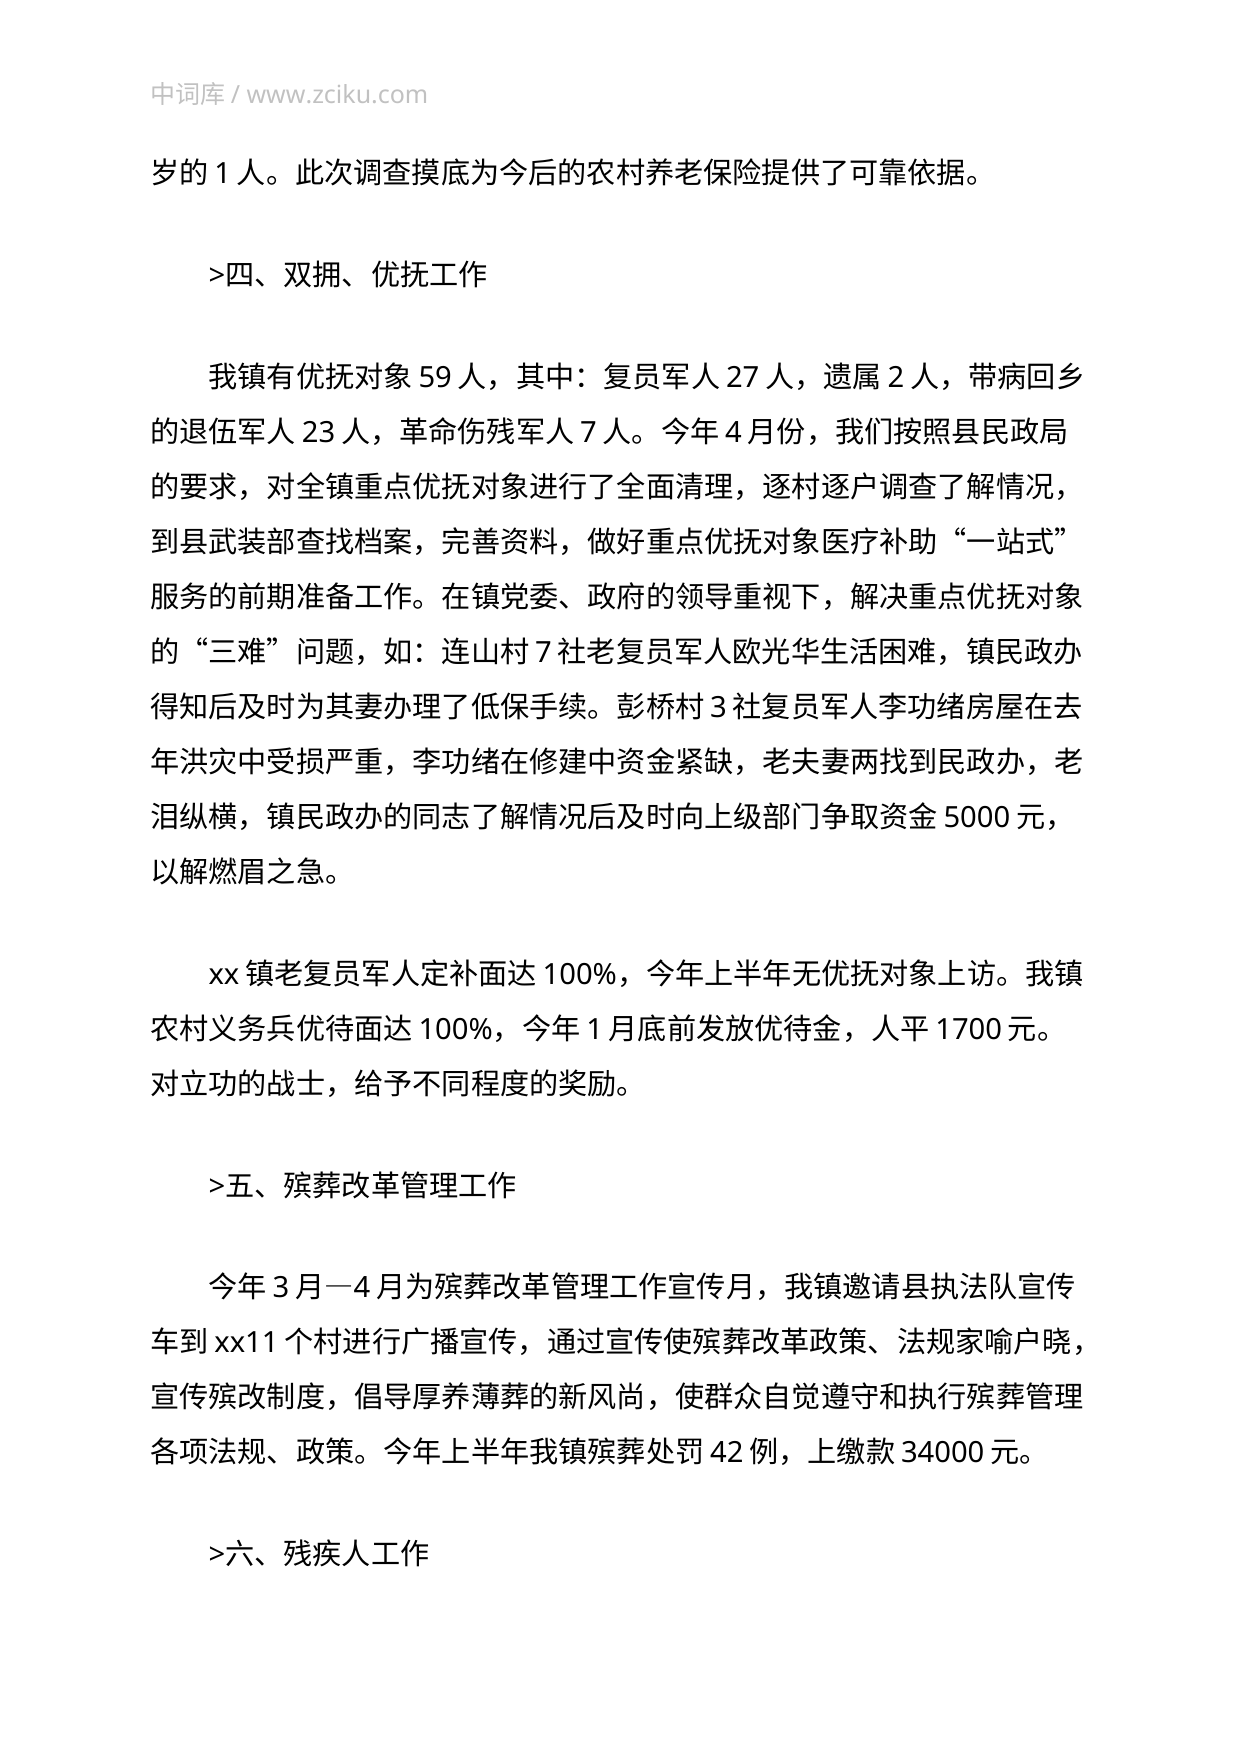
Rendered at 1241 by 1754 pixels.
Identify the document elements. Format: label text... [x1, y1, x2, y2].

text 我镇有优抚对象59人，其中：复员军人27人，遗属2人，带病回乡的退伍军人23人，革命伤残军人7人。今年4月份，我们按照县民政局的要求，对全镇重点优抚对象进行了全面清理，逐村逐户调查了解情况，到县武装部查找档案，完善资料，做好重点优抚对象医疗补助“一站式”服务的前期准备工作。在镇党委、政府的领导重视下，解决重点优抚对象的“三难”问题，如：连山村7社老复员军人欧光华生活困难，镇民政办得知后及时为其妻办理了低保手续。彭桥村3社复员军人李功绪房屋在去年洪灾中受损严重，李功绪在修建中资金紧缺，老夫妻两找到民政办，老泪纵横，镇民政办的同志了解情况后及时向上级部门争取资金5000元，以解燃眉之急。 [150, 354, 1090, 891]
text >五、殡葬改革管理工作 [150, 1162, 1090, 1204]
text >六、残疾人工作 [150, 1531, 1090, 1573]
text >四、双拥、优抚工作 [150, 252, 1090, 294]
text xx镇老复员军人定补面达100%，今年上半年无优抚对象上访。我镇农村义务兵优待面达100%，今年1月底前发放优待金，人平1700元。对立功的战士，给予不同程度的奖励。 [150, 950, 1090, 1103]
text 今年3月—4月为殡葬改革管理工作宣传月，我镇邀请县执法队宣传车到xx11个村进行广播宣传，通过宣传使殡葬改革政策、法规家喻户晓，宣传殡改制度，倡导厚养薄葬的新风尚，使群众自觉遵守和执行殡葬管理各项法规、政策。今年上半年我镇殡葬处罚42例，上缴款34000元。 [150, 1264, 1090, 1471]
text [150, 150, 1090, 192]
